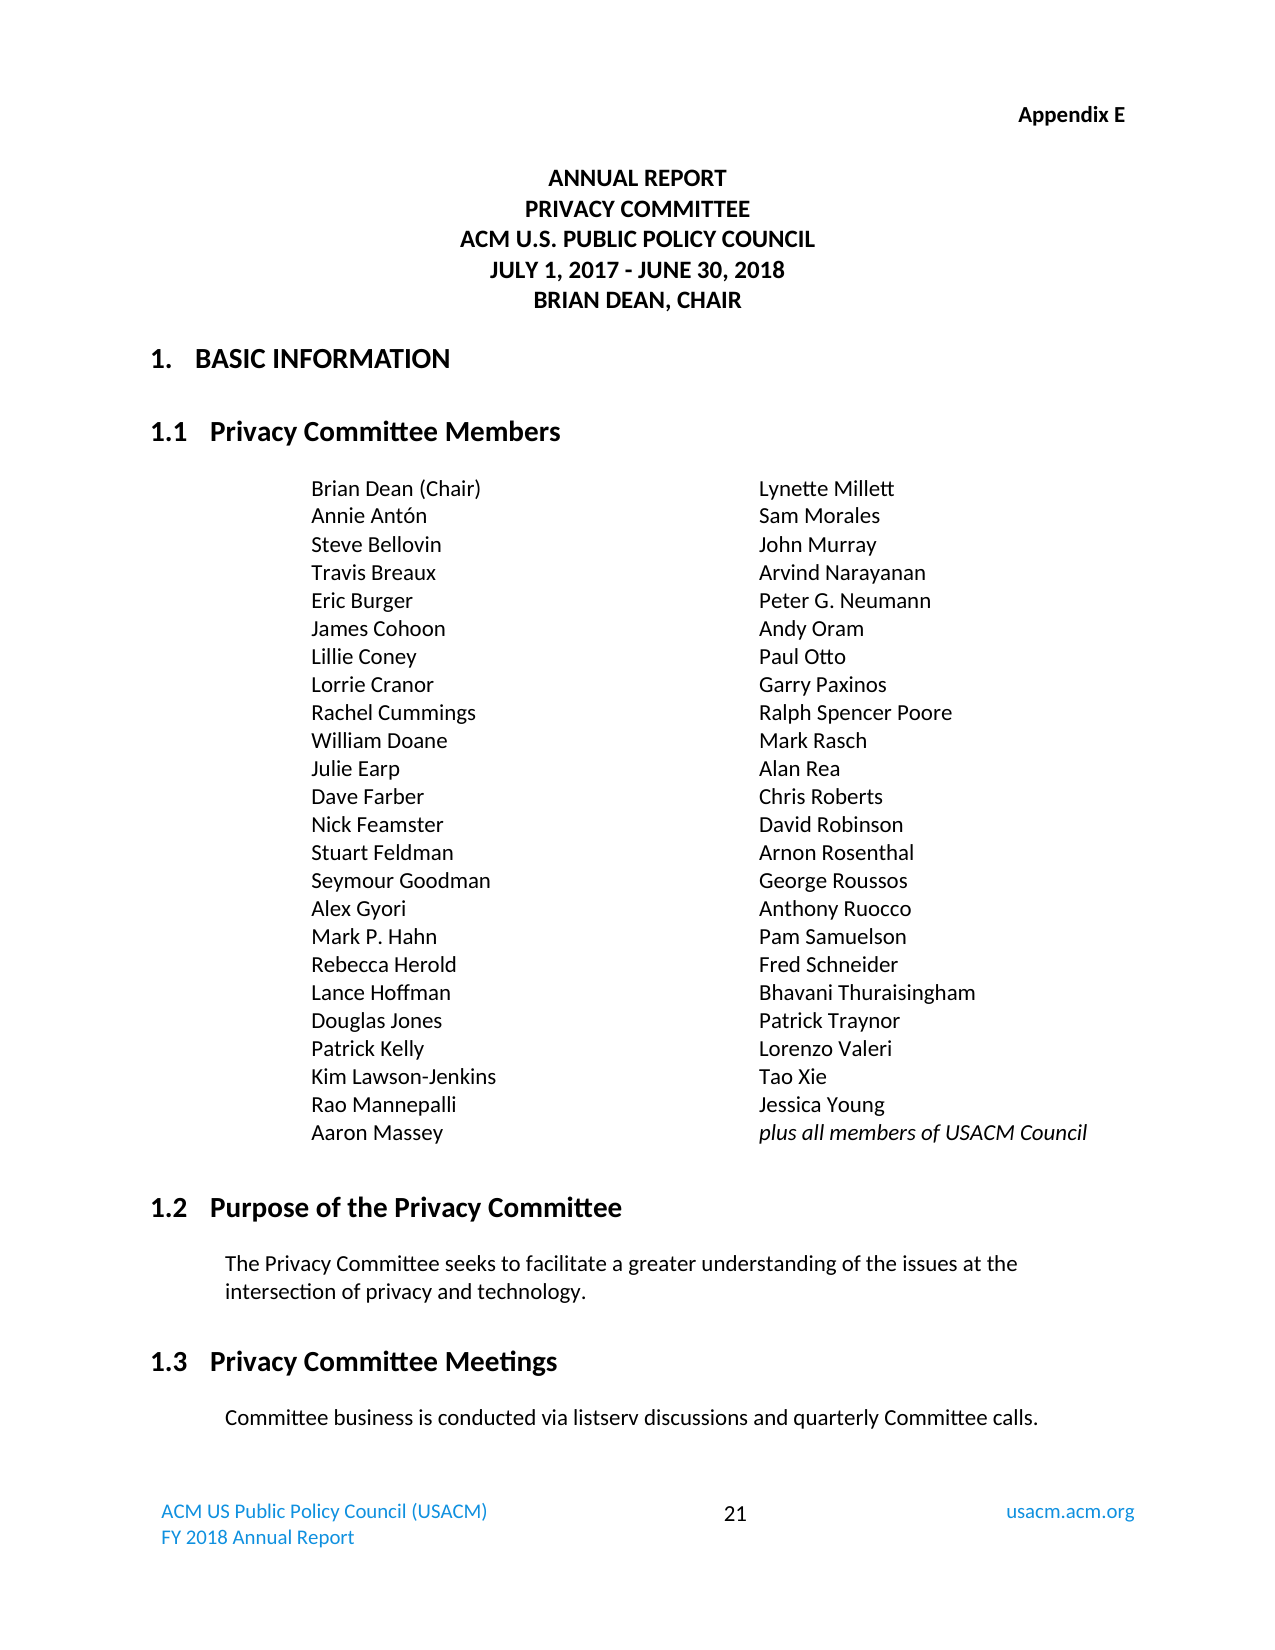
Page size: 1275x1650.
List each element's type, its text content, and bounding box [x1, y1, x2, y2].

text ACM U.S. PUBLIC POLICY COUNCIL [150, 223, 1125, 254]
subtitle Privacy Committee Members [150, 413, 1125, 449]
text ANNUAL REPORT [150, 162, 1125, 193]
subtitle BASIC INFORMATION [150, 340, 1125, 376]
text JULY 1, 2017 - JUNE 30, 2018 [150, 254, 1125, 284]
table_header Lynette Millett Sam Morales John Murray Arvind Narayanan Peter G. Neumann Andy Oram Paul Otto Garry Paxinos Ralph Spencer Poore Mark Rasch Alan Rea Chris Roberts David Robinson Arnon Rosenthal George Roussos Anthony Ruocco Pam Samuelson Fred Schneider Bhavani Thuraisingham Patrick Traynor Lorenzo Valeri Tao Xie Jessica Young plus all members of USACM Council [673, 474, 1125, 1146]
text Committee business is conducted via listserv discussions and quarterly Committee calls. [225, 1403, 1125, 1432]
subtitle Appendix E [150, 100, 1125, 128]
subtitle Purpose of the Privacy Committee [150, 1189, 1125, 1224]
text BRIAN DEAN, CHAIR [150, 284, 1125, 315]
subtitle Privacy Committee Meetings [150, 1343, 1125, 1378]
text The Privacy Committee seeks to facilitate a greater understanding of the issues at the intersection of privacy and technology. [225, 1249, 1125, 1305]
text PRIVACY COMMITTEE [150, 193, 1125, 223]
table_header Brian Dean (Chair) Annie Antón Steve Bellovin Travis Breaux Eric Burger James Cohoon Lillie Coney Lorrie Cranor Rachel Cummings William Doane Julie Earp Dave Farber Nick Feamster Stuart Feldman Seymour Goodman Alex Gyori Mark P. Hahn Rebecca Herold Lance Hoffman Douglas Jones Patrick Kelly Kim Lawson-Jenkins Rao Mannepalli Aaron Massey [225, 474, 673, 1146]
